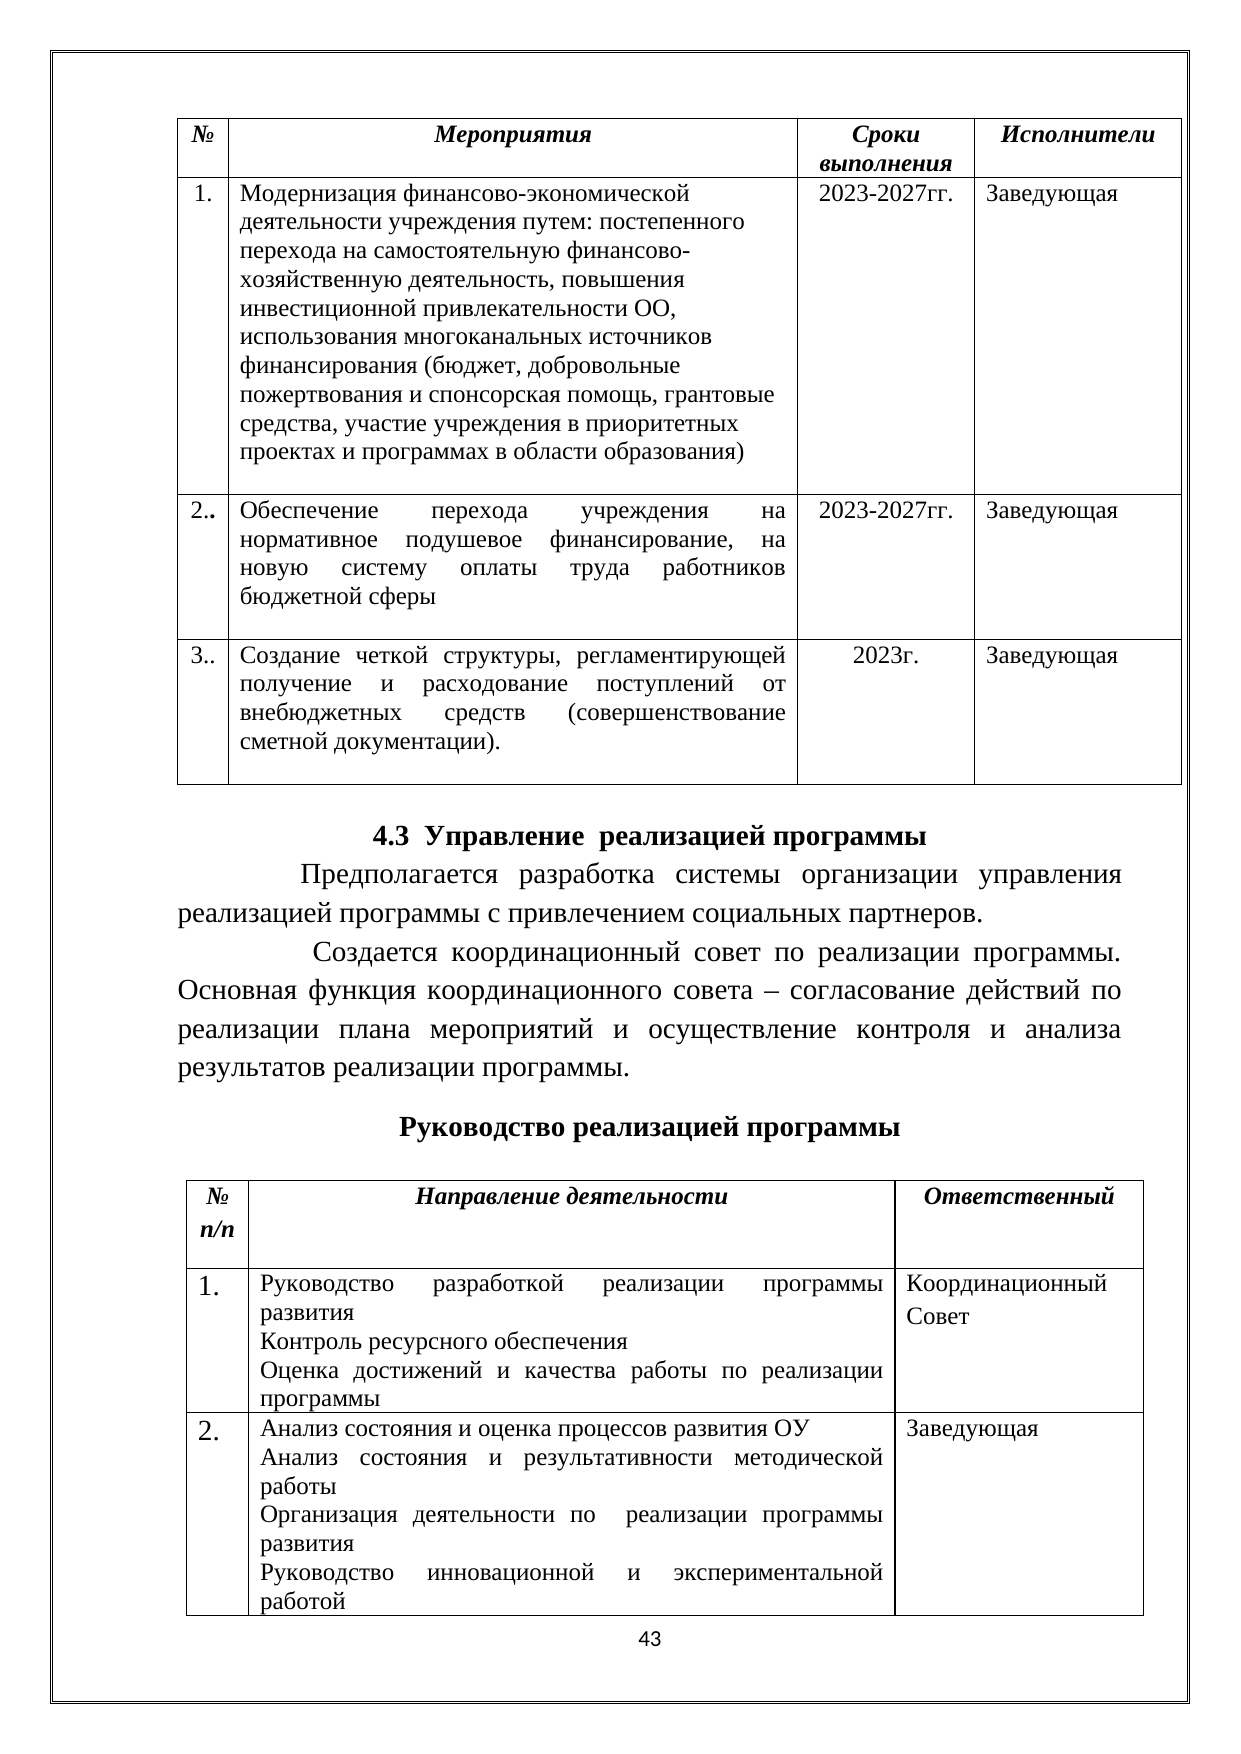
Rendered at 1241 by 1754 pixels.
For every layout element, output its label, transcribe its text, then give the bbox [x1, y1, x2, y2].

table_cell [249, 1413, 894, 1614]
table_cell Заведующая [975, 640, 1181, 783]
table_cell 1. [187, 1269, 248, 1412]
table_cell 3.. [178, 640, 228, 783]
table_header Направление деятельности [249, 1181, 894, 1267]
table_cell 1. [178, 178, 228, 494]
table_cell Заведующая [975, 178, 1181, 494]
table_cell 2023-2027гг. [798, 178, 974, 494]
table_header № [178, 119, 228, 177]
table_cell Координационный Совет [896, 1269, 1143, 1412]
table_cell Модернизация финансово-экономической деятельности учреждения путем: постепенного перехода на самостоятельную финансово-хозяйственную деятельность, повышения инвестиционной привлекательности ОО, использования многоканальных источников финансирования (бюджет, добровольные пожертвования и спонсорская помощь, грантовые средства, участие учреждения в приоритетных проектах и программах в области образования) [229, 178, 797, 494]
table_cell Создание четкой структуры, регламентирующей получение и расходование поступлений от внебюджетных средств (совершенствование сметной документации). [229, 640, 797, 783]
text Создается координационный совет по реализации программы. Основная функция координационного совета – согласование действий по реализации плана мероприятий и осуществление контроля и анализа результатов реализации программы. [177, 934, 1122, 1083]
text Руководство реализацией программы [177, 1109, 1122, 1142]
table_header Сроки выполнения [798, 119, 974, 177]
table_cell Заведующая [975, 495, 1181, 639]
text 4.3 Управление реализацией программы [177, 818, 1122, 852]
table_cell 2023-2027гг. [798, 495, 974, 639]
table_cell Обеспечение перехода учреждения на нормативное подушевое финансирование, на новую систему оплаты труда работников бюджетной сферы [229, 495, 797, 639]
table_header Исполнители [975, 119, 1181, 177]
table_header № п/п [187, 1181, 248, 1267]
table_cell 2.. [178, 495, 228, 639]
text Предполагается разработка системы организации управления реализацией программы с привлечением социальных партнеров. [177, 857, 1122, 929]
table_cell 2. [187, 1413, 248, 1614]
table_header Ответственный [896, 1181, 1143, 1267]
table_header Мероприятия [229, 119, 797, 177]
table_cell 2023г. [798, 640, 974, 783]
table_cell Заведующая [896, 1413, 1143, 1614]
table_cell Руководство разработкой реализации программы развития Контроль ресурсного обеспечения Оценка достижений и качества работы по реализации программы [249, 1269, 894, 1412]
